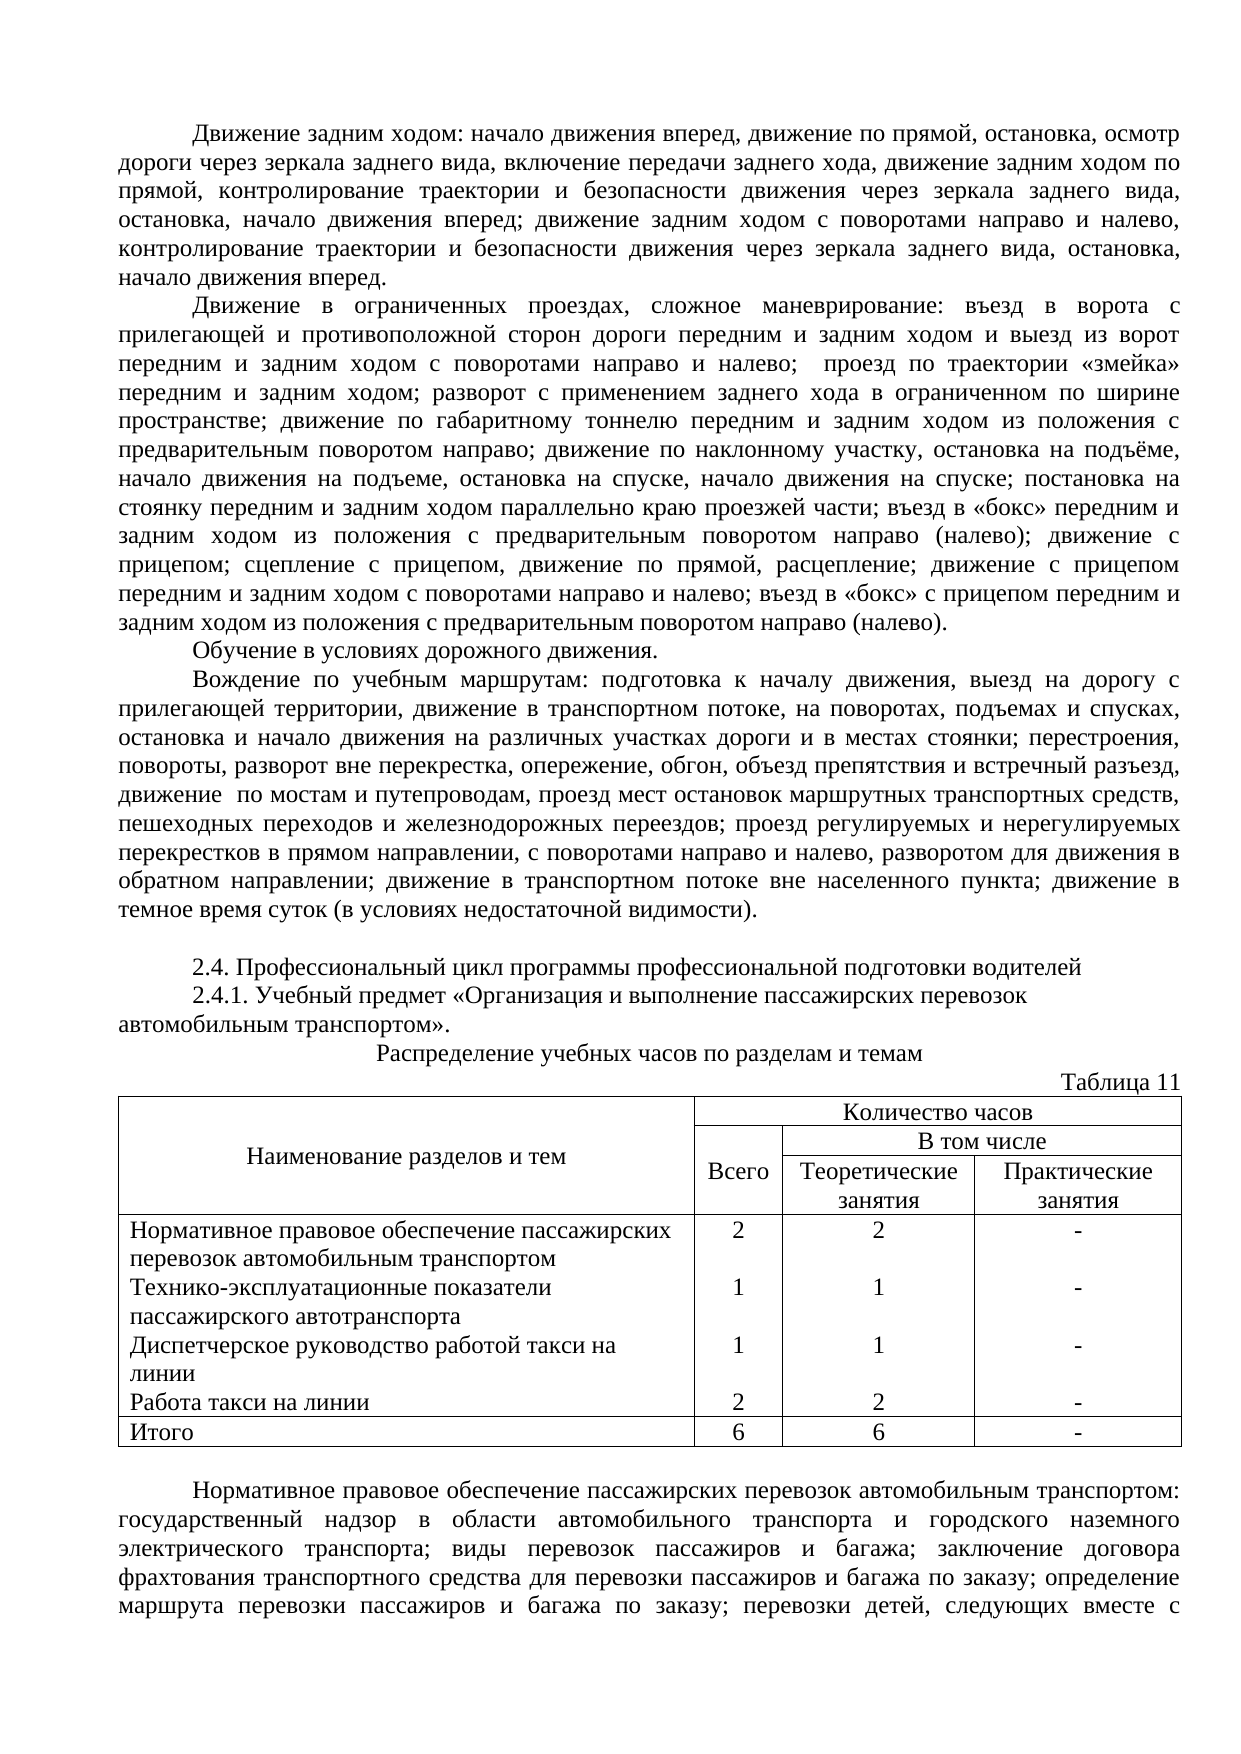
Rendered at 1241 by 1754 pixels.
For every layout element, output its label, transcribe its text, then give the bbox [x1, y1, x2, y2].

table_cell 2 1 1 2 [783, 1215, 974, 1416]
table_cell Итого [119, 1417, 694, 1446]
table_cell 2 1 1 2 [695, 1215, 782, 1416]
text Обучение в условиях дорожного движения. [118, 636, 1181, 664]
text Таблица 11 [118, 1067, 1181, 1096]
table_cell 6 [783, 1417, 974, 1446]
text Распределение учебных часов по разделам и темам [118, 1038, 1181, 1067]
text Движение задним ходом: начало движения вперед, движение по прямой, остановка, осмотр дороги через зеркала заднего вида, включение передачи заднего хода, движение задним ходом по прямой, контролирование траектории и безопасности движения через зеркала заднего вида, остановка, начало движения вперед; движение задним ходом с поворотами направо и налево, контролирование траектории и безопасности движения через зеркала заднего вида, остановка, начало движения вперед. [118, 118, 1181, 291]
table_cell 6 [695, 1417, 782, 1446]
text Движение в ограниченных проездах, сложное маневрирование: въезд в ворота с прилегающей и противоположной сторон дороги передним и задним ходом и выезд из ворот передним и задним ходом с поворотами направо и налево; проезд по траектории «змейка» передним и задним ходом; разворот с применением заднего хода в ограниченном по ширине пространстве; движение по габаритному тоннелю передним и задним ходом из положения с предварительным поворотом направо; движение по наклонному участку, остановка на подъёме, начало движения на подъеме, остановка на спуске, начало движения на спуске; постановка на стоянку передним и задним ходом параллельно краю проезжей части; въезд в «бокс» передним и задним ходом из положения с предварительным поворотом направо (налево); движение с прицепом; сцепление с прицепом, движение по прямой, расцепление; движение с прицепом передним и задним ходом с поворотами направо и налево; въезд в «бокс» с прицепом передним и задним ходом из положения с предварительным поворотом направо (налево). [118, 291, 1181, 636]
table_cell - [975, 1417, 1181, 1446]
table_header Количество часов [695, 1097, 1181, 1125]
table_cell Нормативное правовое обеспечение пассажирских перевозок автомобильным транспортом Технико-эксплуатационные показатели пассажирского автотранспорта Диспетчерское руководство работой такси на линии Работа такси на линии [119, 1215, 694, 1416]
table_cell Практические занятия [975, 1156, 1181, 1214]
table_cell Всего [695, 1126, 782, 1214]
table_cell - - - - [975, 1215, 1181, 1416]
table_cell В том числе [783, 1126, 1181, 1155]
table_header Наименование разделов и тем [119, 1097, 694, 1214]
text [118, 1476, 1181, 1619]
text Вождение по учебным маршрутам: подготовка к началу движения, выезд на дорогу с прилегающей территории, движение в транспортном потоке, на поворотах, подъемах и спусках, остановка и начало движения на различных участках дороги и в местах стоянки; перестроения, повороты, разворот вне перекрестка, опережение, обгон, объезд препятствия и встречный разъезд, движение по мостам и путепроводам, проезд мест остановок маршрутных транспортных средств, пешеходных переходов и железнодорожных переездов; проезд регулируемых и нерегулируемых перекрестков в прямом направлении, с поворотами направо и налево, разворотом для движения в обратном направлении; движение в транспортном потоке вне населенного пункта; движение в темное время суток (в условиях недостаточной видимости). [118, 664, 1181, 923]
table_cell Теоретические занятия [783, 1156, 974, 1214]
text 2.4.1. Учебный предмет «Организация и выполнение пассажирских перевозок автомобильным транспортом». [118, 981, 1181, 1038]
text 2.4. Профессиональный цикл программы профессиональной подготовки водителей [118, 952, 1181, 981]
